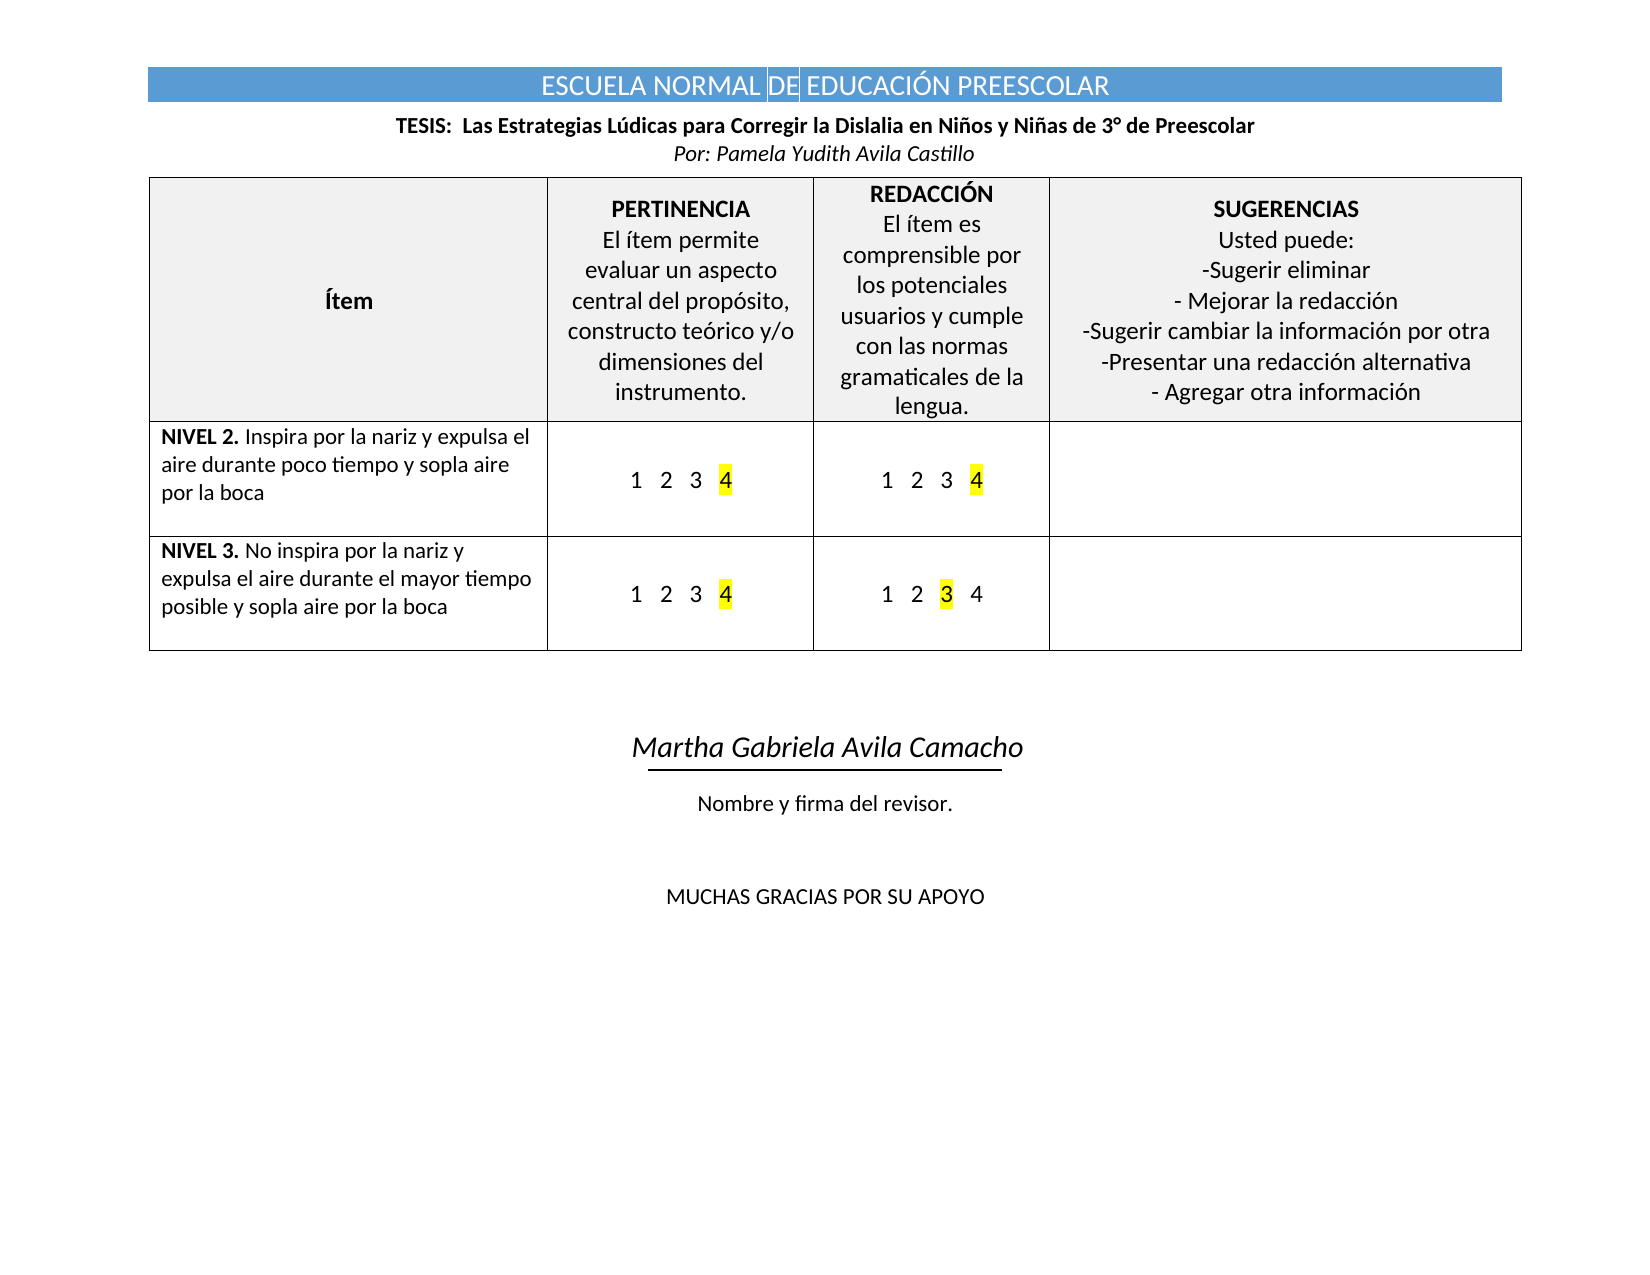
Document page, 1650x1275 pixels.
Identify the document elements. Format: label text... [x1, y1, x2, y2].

table_cell 4 [710, 537, 813, 650]
table_cell 4 [710, 422, 813, 536]
text MUCHAS GRACIAS POR SU APOYO [431, 882, 1219, 911]
table_cell 2 [650, 537, 680, 650]
table_cell 1 [548, 422, 650, 536]
table_header Ítem [150, 178, 547, 421]
table_cell 2 [901, 537, 931, 650]
table_cell 3 [931, 422, 961, 536]
table_cell 4 [961, 537, 1049, 650]
table_cell 3 [680, 422, 710, 536]
table_cell NIVEL 2. Inspira por la nariz y expulsa el aire durante poco tiempo y sopla aire por la boca [150, 422, 547, 536]
table_cell 1 [814, 537, 901, 650]
table_header PERTINENCIA El ítem permite evaluar un aspecto central del propósito, constructo teórico y/o dimensiones del instrumento. [548, 178, 813, 421]
table_cell [1050, 537, 1521, 650]
table_cell 2 [650, 422, 680, 536]
text Nombre y firma del revisor. [431, 789, 1219, 817]
table_cell 4 [961, 422, 1049, 536]
table_cell 2 [901, 422, 931, 536]
table_cell NIVEL 3. No inspira por la nariz y expulsa el aire durante el mayor tiempo posible y sopla aire por la boca [150, 537, 547, 650]
table_cell 3 [680, 537, 710, 650]
text Martha Gabriela Avila Camacho [125, 728, 1533, 765]
table_cell [1050, 422, 1521, 536]
table_header SUGERENCIAS Usted puede: -Sugerir eliminar - Mejorar la redacción -Sugerir cambiar la información por otra -Presentar una redacción alternativa - Agregar otra información [1050, 178, 1521, 421]
table_header REDACCIÓN El ítem es comprensible por los potenciales usuarios y cumple con las normas gramaticales de la lengua. [814, 178, 1049, 421]
table_cell 1 [814, 422, 901, 536]
table_cell 3 [931, 537, 961, 650]
table_cell 1 [548, 537, 650, 650]
